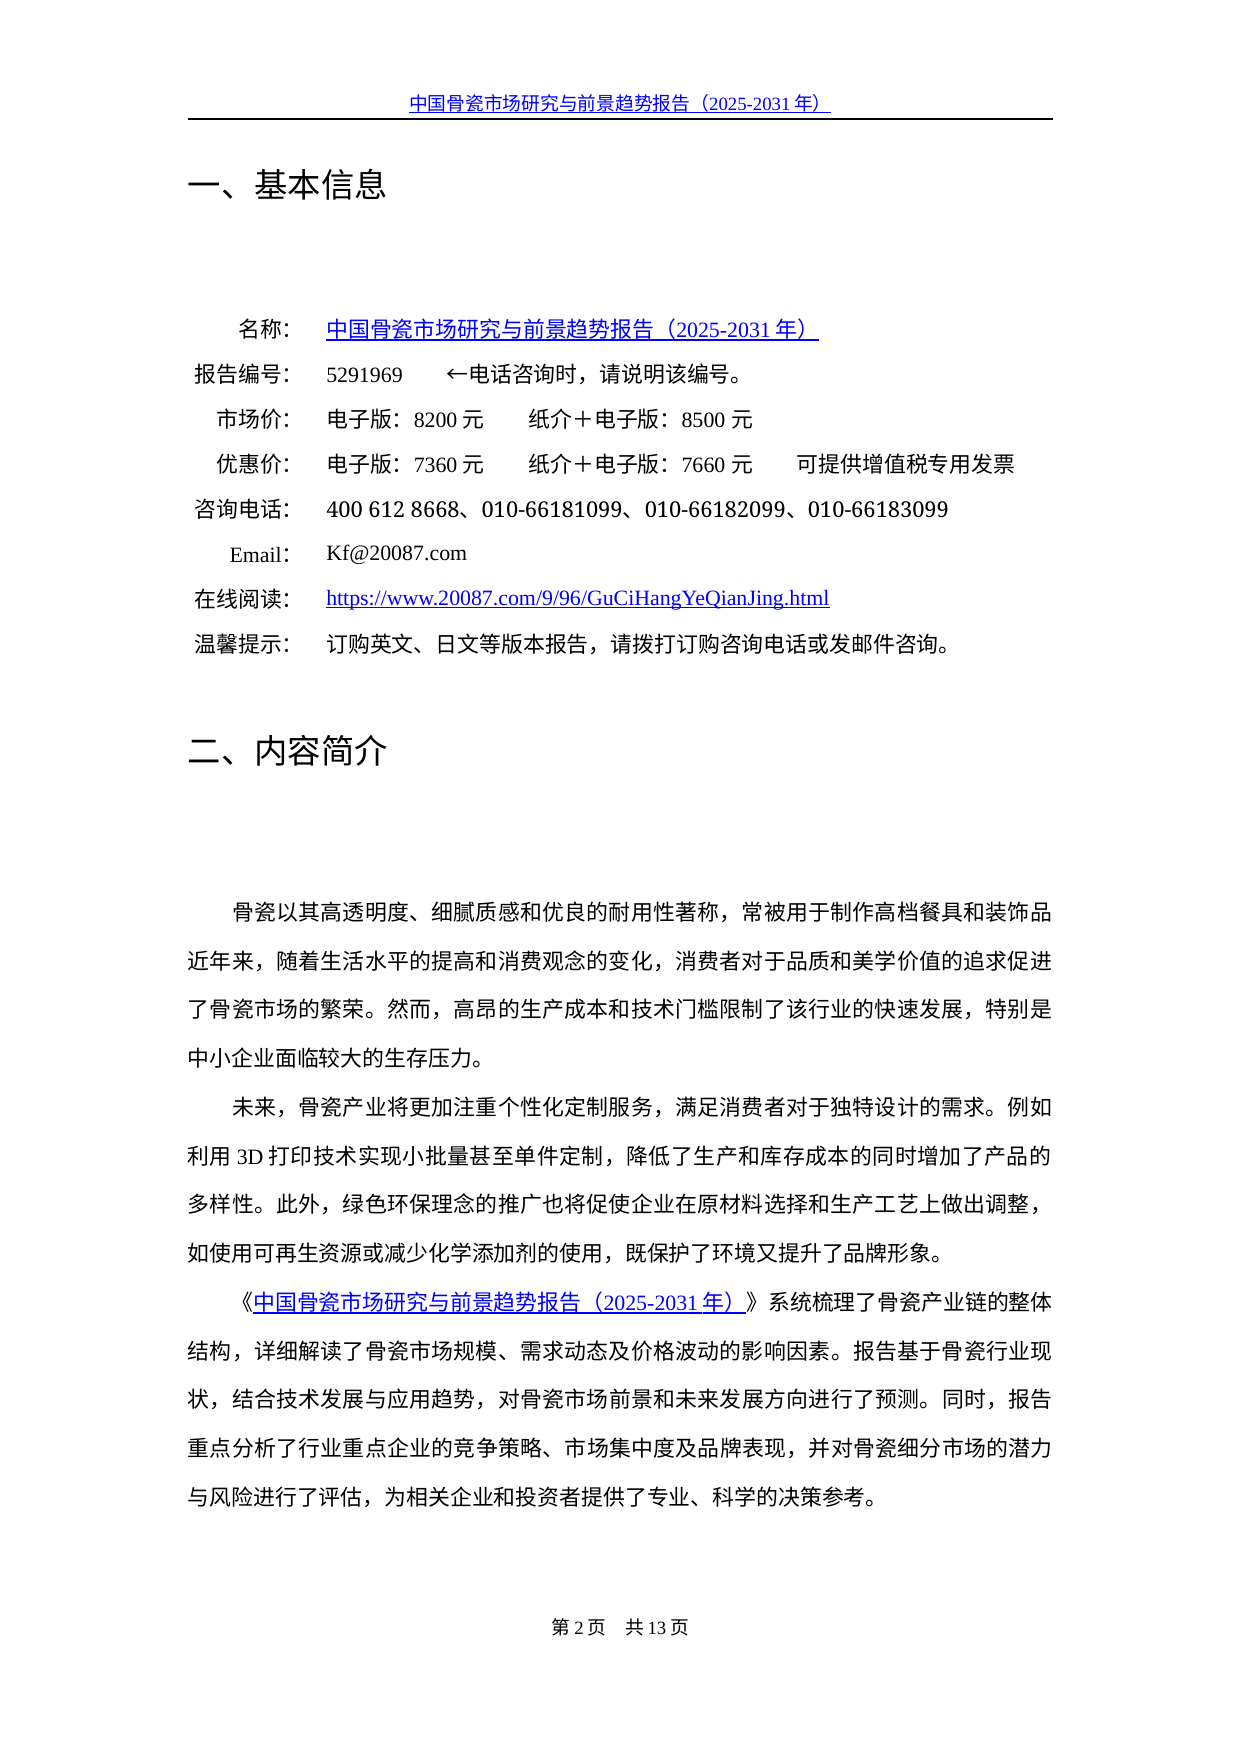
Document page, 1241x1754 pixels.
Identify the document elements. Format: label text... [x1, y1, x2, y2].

table_cell 电子版：8200 元 纸介＋电子版：8500 元 [315, 402, 1073, 447]
table_cell 订购英文、日文等版本报告，请拨打订购咨询电话或发邮件咨询。 [315, 627, 1073, 672]
table_header 中国骨瓷市场研究与前景趋势报告（2025-2031年） [315, 312, 1073, 357]
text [187, 894, 1053, 1512]
table_cell Kf@20087.com [315, 537, 1073, 582]
table_cell 咨询电话： [167, 492, 315, 537]
table_cell 电子版：7360 元 纸介＋电子版：7660 元 可提供增值税专用发票 [315, 447, 1073, 492]
table_cell 400 612 8668、010-66181099、010-66182099、010-66183099 [315, 492, 1073, 537]
table_cell [315, 582, 1073, 627]
table_header 名称： [167, 312, 315, 357]
table_cell 在线阅读： [167, 582, 315, 627]
table_cell 5291969 ←电话咨询时，请说明该编号。 [315, 357, 1073, 402]
title 一、基本信息 [187, 150, 1053, 215]
table_cell 市场价： [167, 402, 315, 447]
title 二、内容简介 [187, 717, 1053, 782]
table_cell 报告编号： [167, 357, 315, 402]
table_cell Email： [167, 537, 315, 582]
table_cell 优惠价： [167, 447, 315, 492]
table_cell 温馨提示： [167, 627, 315, 672]
